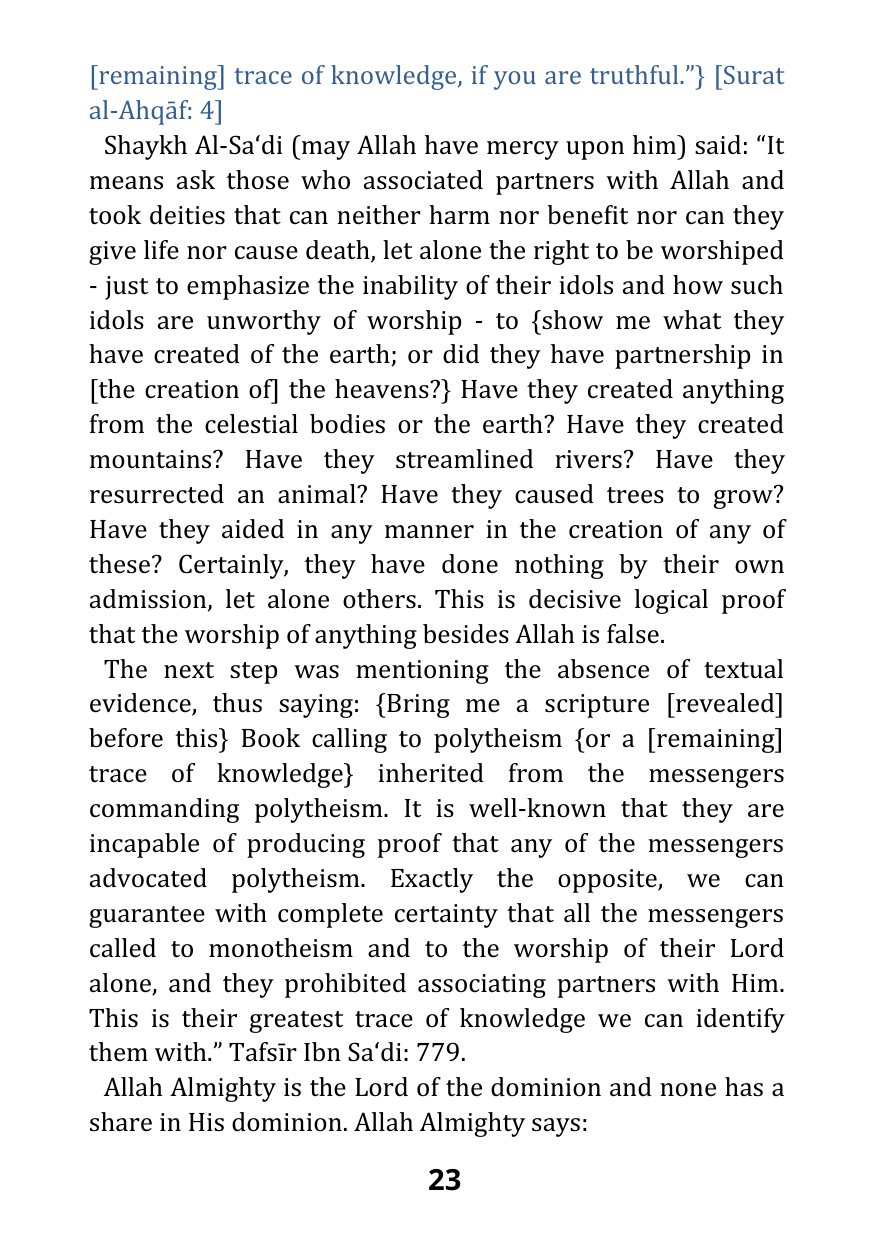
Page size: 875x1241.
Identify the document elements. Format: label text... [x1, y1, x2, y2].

text Shaykh Al-Sa‘di (may Allah have mercy upon him) said: “It means ask those who associated partners with Allah and took deities that can neither harm nor benefit nor can they give life nor cause death, let alone the right to be worshiped - just to emphasize the inability of their idols and how such idols are unworthy of worship - to {show me what they have created of the earth; or did they have partnership in [the creation of] the heavens?} Have they created anything from the celestial bodies or the earth? Have they created mountains? Have they streamlined rivers? Have they resurrected an animal? Have they caused trees to grow? Have they aided in any manner in the creation of any of these? Certainly, they have done nothing by their own admission, let alone others. This is decisive logical proof that the worship of anything besides Allah is false. [89, 129, 785, 649]
text The next step was mentioning the absence of textual evidence, thus saying: {Bring me a scripture [revealed] before this} Book calling to polytheism {or a [remaining] trace of knowledge} inherited from the messengers commanding polytheism. It is well-known that they are incapable of producing proof that any of the messengers advocated polytheism. Exactly the opposite, we can guarantee with complete certainty that all the messengers called to monotheism and to the worship of their Lord alone, and they prohibited associating partners with Him. This is their greatest trace of knowledge we can identify them with.” Tafsīr Ibn Sa‘di: 779. [89, 652, 785, 1068]
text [89, 59, 785, 126]
text Allah Almighty is the Lord of the dominion and none has a share in His dominion. Allah Almighty says: [89, 1071, 785, 1138]
